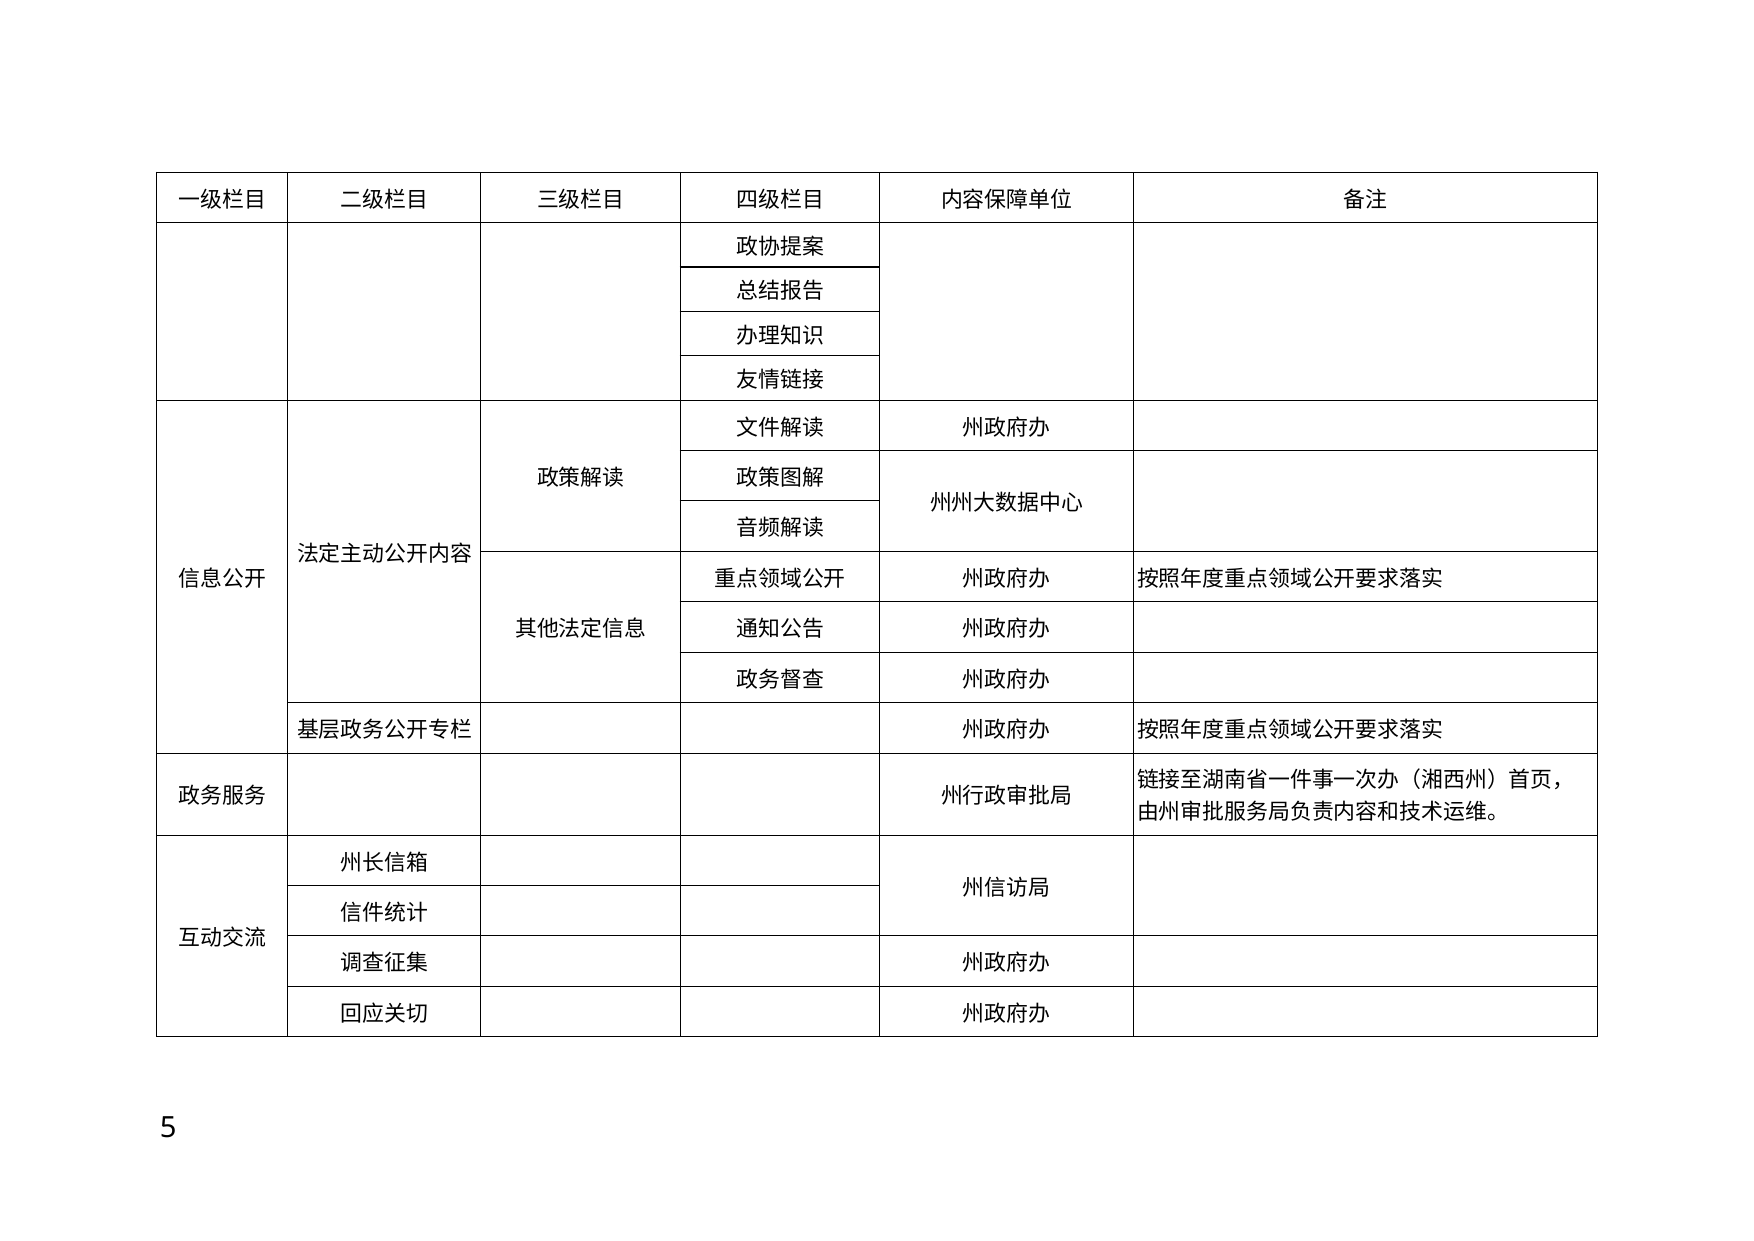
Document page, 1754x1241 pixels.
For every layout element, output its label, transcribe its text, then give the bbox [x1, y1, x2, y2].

table_cell 总结报告 [681, 268, 879, 311]
table_cell 州政府办 [880, 401, 1133, 450]
table_cell 政策图解 [681, 451, 879, 500]
table_cell 办理知识 [681, 312, 879, 355]
table_cell 文件解读 [681, 401, 879, 450]
table_cell [481, 836, 680, 885]
table_cell [681, 987, 879, 1036]
table_cell [681, 886, 879, 935]
table_cell 州政府办 [880, 552, 1133, 601]
table_cell 互动交流 [157, 836, 287, 1036]
table_cell 政务督查 [681, 653, 879, 702]
table_cell [481, 754, 680, 834]
table_cell 州信访局 [880, 836, 1133, 935]
table_cell 州政府办 [880, 936, 1133, 986]
table_header 一级栏目 [157, 173, 287, 222]
table_cell [681, 754, 879, 834]
table_cell 重点领域公开 [681, 552, 879, 601]
table_cell [1134, 401, 1597, 450]
table_cell 信息公开 [157, 401, 287, 752]
table_cell 州政府办 [880, 653, 1133, 702]
table_cell 按照年度重点领域公开要求落实 [1134, 703, 1597, 752]
table_cell [681, 836, 879, 885]
table_header 备注 [1134, 173, 1597, 222]
table_cell 州政府办 [880, 602, 1133, 652]
table_cell [481, 987, 680, 1036]
table_cell 其他法定信息 [481, 552, 680, 702]
table_cell [481, 886, 680, 935]
table_cell 州长信箱 [288, 836, 480, 885]
table_cell 法定主动公开内容 [288, 401, 480, 702]
table_cell 信件统计 [288, 886, 480, 935]
table_cell [288, 754, 480, 834]
table_cell 友情链接 [681, 356, 879, 399]
table_cell 回应关切 [288, 987, 480, 1036]
table_cell 基层政务公开专栏 [288, 703, 480, 752]
table_cell [681, 703, 879, 752]
table_cell 州行政审批局 [880, 754, 1133, 834]
table_cell [481, 936, 680, 986]
table_cell [1134, 451, 1597, 551]
table_cell 政策解读 [481, 401, 680, 551]
table_header 四级栏目 [681, 173, 879, 222]
table_cell [1134, 936, 1597, 986]
table_cell 州政府办 [880, 703, 1133, 752]
table_cell [1134, 987, 1597, 1036]
table_cell 州州大数据中心 [880, 451, 1133, 551]
table_cell 政协提案 [681, 223, 879, 266]
table_header 三级栏目 [481, 173, 680, 222]
table_cell 按照年度重点领域公开要求落实 [1134, 552, 1597, 601]
table_cell [1134, 602, 1597, 652]
table_cell [681, 936, 879, 986]
table_cell 调查征集 [288, 936, 480, 986]
table_header 内容保障单位 [880, 173, 1133, 222]
table_cell 链接至湖南省一件事一次办（湘西州）首页，由州审批服务局负责内容和技术运维。 [1134, 754, 1597, 834]
table_cell 政务服务 [157, 754, 287, 834]
table_cell [1134, 653, 1597, 702]
table_cell [481, 703, 680, 752]
table_header 二级栏目 [288, 173, 480, 222]
table_cell 州政府办 [880, 987, 1133, 1036]
table_cell 音频解读 [681, 501, 879, 551]
table_cell 通知公告 [681, 602, 879, 652]
table_cell [1134, 836, 1597, 935]
